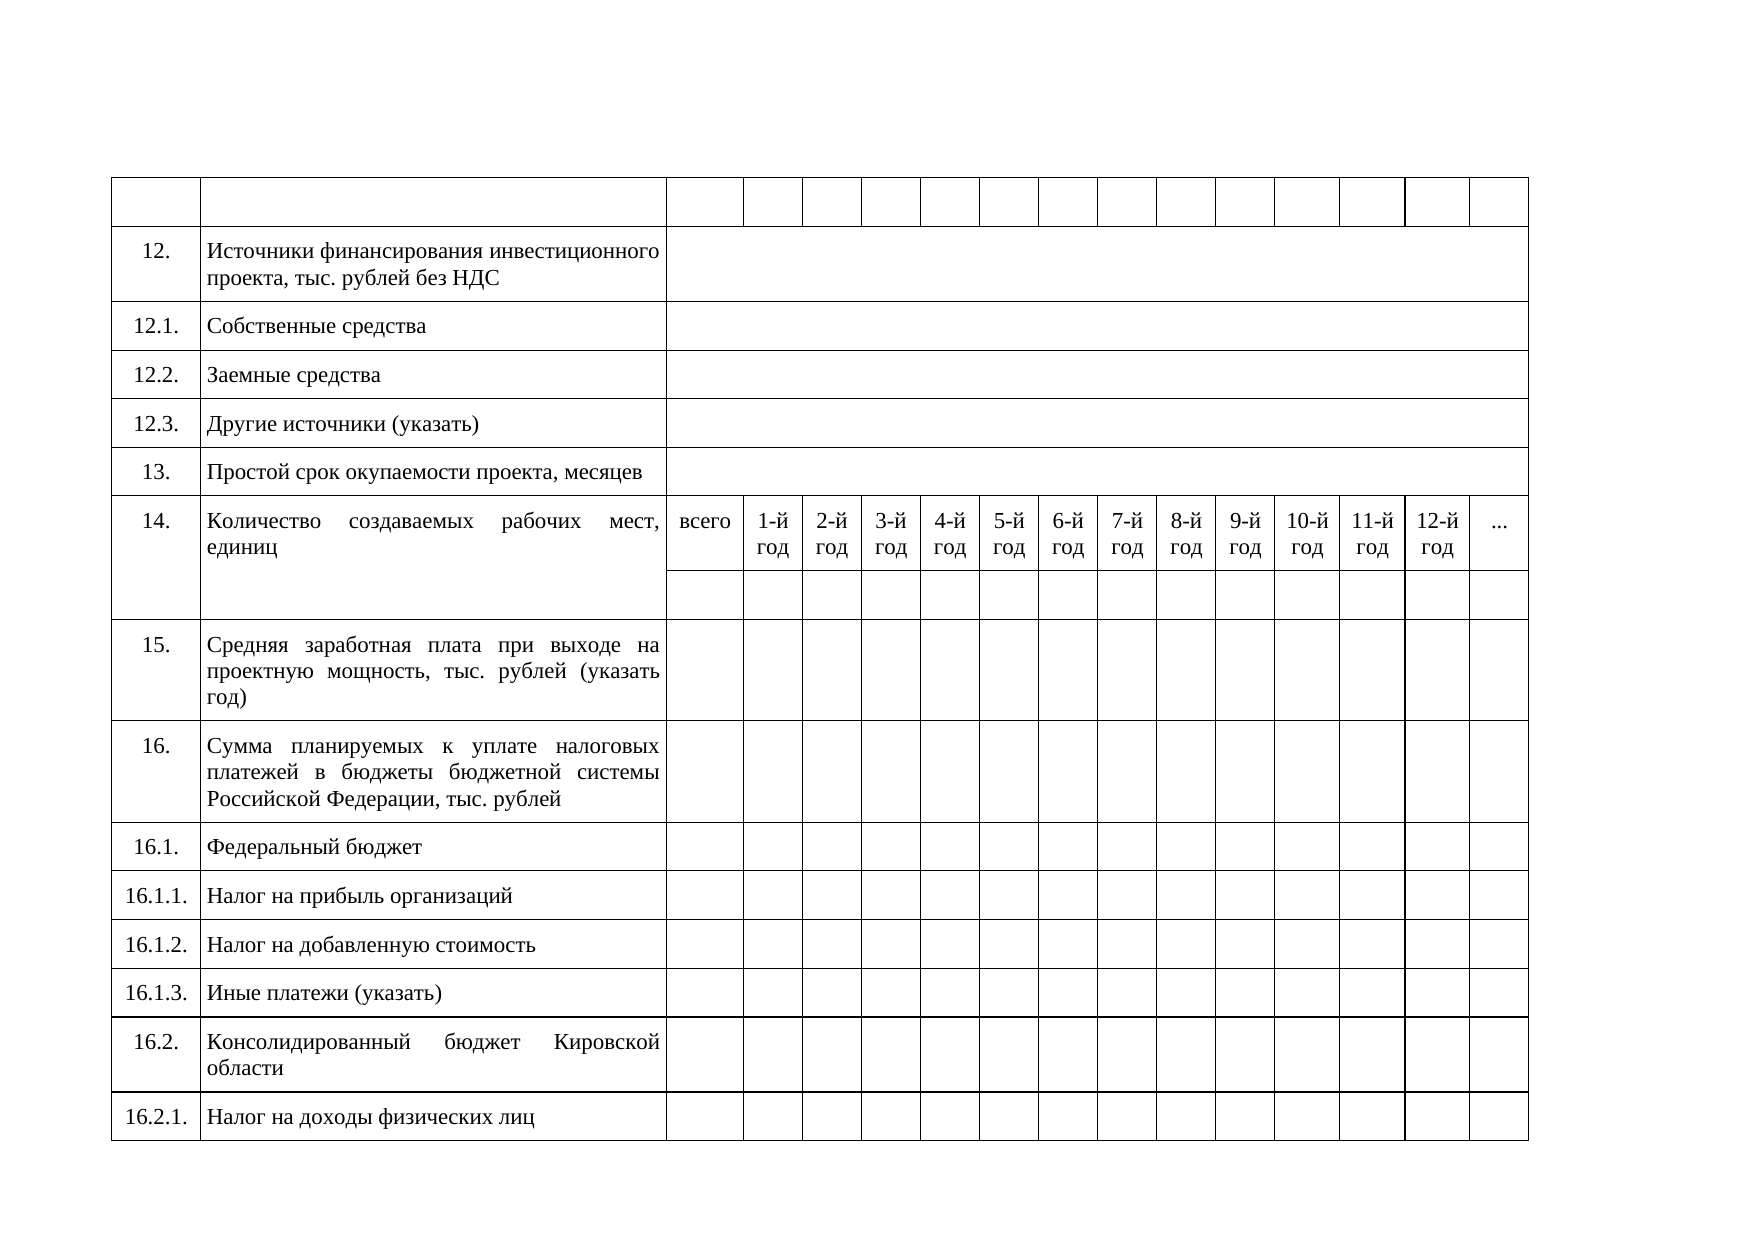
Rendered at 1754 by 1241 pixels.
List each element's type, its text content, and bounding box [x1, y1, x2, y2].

table_cell [1406, 721, 1469, 822]
table_cell [744, 920, 802, 968]
table_cell [1098, 871, 1156, 919]
table_cell 1-й год [744, 496, 802, 570]
table_cell [862, 1018, 920, 1091]
table_cell [980, 620, 1038, 720]
table_cell [1340, 721, 1404, 822]
table_cell [1340, 1093, 1404, 1140]
table_cell [667, 823, 743, 870]
table_cell [1470, 1018, 1528, 1091]
table_cell [980, 1093, 1038, 1140]
table_cell 12. [112, 227, 200, 301]
table_cell [1039, 969, 1097, 1016]
table_cell [1216, 1018, 1274, 1091]
table_cell [921, 1018, 979, 1091]
table_cell [1470, 721, 1528, 822]
table_cell [667, 227, 1528, 301]
table_cell Собственные средства [201, 302, 666, 349]
table_cell [1275, 571, 1339, 619]
table_cell [667, 721, 743, 822]
table_cell [744, 721, 802, 822]
table_cell [667, 871, 743, 919]
table_cell 7-й год [1098, 496, 1156, 570]
table_cell [980, 969, 1038, 1016]
table_cell Простой срок окупаемости проекта, месяцев [201, 448, 666, 495]
table_cell [1275, 620, 1339, 720]
table_cell [1157, 969, 1215, 1016]
table_cell Иные платежи (указать) [201, 969, 666, 1016]
table_cell [1340, 823, 1404, 870]
table_cell [744, 1093, 802, 1140]
table_cell [667, 448, 1528, 495]
table_cell [1039, 571, 1097, 619]
table_cell [1039, 871, 1097, 919]
table_cell [1406, 1018, 1469, 1091]
table_cell [921, 721, 979, 822]
table_cell [744, 178, 802, 226]
table_cell [862, 1093, 920, 1140]
table_cell [1275, 823, 1339, 870]
table_cell [921, 823, 979, 870]
table_cell [1340, 871, 1404, 919]
table_cell [980, 823, 1038, 870]
table_cell [1157, 571, 1215, 619]
table_cell [1275, 1018, 1339, 1091]
table_cell [1470, 920, 1528, 968]
table_cell [803, 721, 861, 822]
table_cell 14. [112, 496, 200, 619]
table_cell [1098, 1018, 1156, 1091]
table_cell [744, 969, 802, 1016]
table_cell Средняя заработная плата при выходе на проектную мощность, тыс. рублей (указать год) [201, 620, 666, 720]
table_cell [921, 571, 979, 619]
table_cell [667, 620, 743, 720]
table_cell 16.1.1. [112, 871, 200, 919]
table_cell [1470, 969, 1528, 1016]
table_cell [921, 178, 979, 226]
table_cell Консолидированный бюджет Кировской области [201, 1018, 666, 1091]
table_cell Налог на прибыль организаций [201, 871, 666, 919]
table_cell [980, 571, 1038, 619]
table_cell Федеральный бюджет [201, 823, 666, 870]
table_cell 16.1.2. [112, 920, 200, 968]
table_cell [1039, 620, 1097, 720]
table_cell [1340, 178, 1404, 226]
table_cell [1216, 1093, 1274, 1140]
table_cell [862, 823, 920, 870]
table_cell всего [667, 496, 743, 570]
table_cell 16.2. [112, 1018, 200, 1091]
table_cell [980, 178, 1038, 226]
table_cell [1216, 721, 1274, 822]
table_cell [980, 721, 1038, 822]
table_cell 15. [112, 620, 200, 720]
table_cell [803, 178, 861, 226]
table_cell [803, 1018, 861, 1091]
table_cell [1470, 620, 1528, 720]
table_cell [1216, 823, 1274, 870]
table_cell [980, 920, 1038, 968]
table_cell Другие источники (указать) [201, 399, 666, 447]
table_cell [1157, 178, 1215, 226]
table_cell Количество создаваемых рабочих мест, единиц [201, 496, 666, 619]
table_cell [1098, 178, 1156, 226]
table_cell [1157, 620, 1215, 720]
table_cell [1216, 620, 1274, 720]
table_cell [1275, 969, 1339, 1016]
table_cell [1406, 178, 1469, 226]
table_cell [1216, 969, 1274, 1016]
table_cell [667, 920, 743, 968]
table_cell [1340, 620, 1404, 720]
table_cell [1157, 1018, 1215, 1091]
table_cell [1039, 721, 1097, 822]
table_cell [744, 571, 802, 619]
table_cell ... [1470, 496, 1528, 570]
table_cell [1340, 1018, 1404, 1091]
table_cell [1406, 871, 1469, 919]
table_cell 12.3. [112, 399, 200, 447]
table_cell [1275, 178, 1339, 226]
table_cell [667, 1093, 743, 1140]
table_cell [667, 969, 743, 1016]
table_cell [862, 620, 920, 720]
table_cell [1098, 920, 1156, 968]
table_cell [921, 871, 979, 919]
table_cell [862, 871, 920, 919]
table_cell 16.2.1. [112, 1093, 200, 1140]
table_cell [744, 620, 802, 720]
table_cell [921, 969, 979, 1016]
table_cell 16.1.3. [112, 969, 200, 1016]
table_cell 11. [112, 178, 200, 226]
table_cell [862, 721, 920, 822]
table_cell [744, 1018, 802, 1091]
table_cell [1157, 920, 1215, 968]
table_cell 9-й год [1216, 496, 1274, 570]
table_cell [201, 178, 666, 226]
table_cell [1470, 823, 1528, 870]
table_cell [1039, 178, 1097, 226]
table_cell [1098, 721, 1156, 822]
table_cell [803, 969, 861, 1016]
table_cell 2-й год [803, 496, 861, 570]
table_cell [803, 620, 861, 720]
table_cell 10-й год [1275, 496, 1339, 570]
table_cell Источники финансирования инвестиционного проекта, тыс. рублей без НДС [201, 227, 666, 301]
table_cell [1340, 920, 1404, 968]
table_cell Сумма планируемых к уплате налоговых платежей в бюджеты бюджетной системы Российской Федерации, тыс. рублей [201, 721, 666, 822]
table_cell [1098, 969, 1156, 1016]
table_cell [1157, 721, 1215, 822]
table_cell Налог на доходы физических лиц [201, 1093, 666, 1140]
table_cell [1039, 823, 1097, 870]
table_cell [1275, 920, 1339, 968]
table_cell [1340, 969, 1404, 1016]
table_cell [1098, 620, 1156, 720]
table_cell [1039, 1018, 1097, 1091]
table_cell [744, 871, 802, 919]
table_cell 13. [112, 448, 200, 495]
table_cell 5-й год [980, 496, 1038, 570]
table_cell [1216, 178, 1274, 226]
table_cell [1098, 571, 1156, 619]
table_cell Заемные средства [201, 351, 666, 398]
table_cell [1098, 1093, 1156, 1140]
table_cell [1406, 823, 1469, 870]
table_cell [862, 571, 920, 619]
table_cell [862, 969, 920, 1016]
table_cell 12-й год [1406, 496, 1469, 570]
table_cell [1275, 871, 1339, 919]
table_cell [1216, 871, 1274, 919]
table_cell [744, 823, 802, 870]
table_cell [1406, 571, 1469, 619]
table_cell [1039, 920, 1097, 968]
table_cell Налог на добавленную стоимость [201, 920, 666, 968]
table_cell 16.1. [112, 823, 200, 870]
table_cell 16. [112, 721, 200, 822]
table_cell 8-й год [1157, 496, 1215, 570]
table_cell [862, 178, 920, 226]
table_cell [1157, 823, 1215, 870]
table_cell [803, 823, 861, 870]
table_cell 6-й год [1039, 496, 1097, 570]
table_cell [980, 871, 1038, 919]
table_cell [921, 1093, 979, 1140]
table_cell [1157, 1093, 1215, 1140]
table_cell 12.1. [112, 302, 200, 349]
table_cell [1406, 920, 1469, 968]
table_cell [667, 399, 1528, 447]
table_cell [667, 571, 743, 619]
table_cell [1275, 721, 1339, 822]
table_cell [803, 571, 861, 619]
table_cell [980, 1018, 1038, 1091]
table_cell [803, 920, 861, 968]
table_cell [1470, 1093, 1528, 1140]
table_cell [667, 178, 743, 226]
table_cell [862, 920, 920, 968]
table_cell 12.2. [112, 351, 200, 398]
table_cell [1340, 571, 1404, 619]
table_cell [1406, 1093, 1469, 1140]
table_cell [1216, 920, 1274, 968]
table_cell [667, 302, 1528, 349]
table_cell [803, 871, 861, 919]
table_cell 11-й год [1340, 496, 1404, 570]
table_cell [1157, 871, 1215, 919]
table_cell 4-й год [921, 496, 979, 570]
table_cell [667, 1018, 743, 1091]
table_cell [1470, 871, 1528, 919]
table_cell [1275, 1093, 1339, 1140]
table_cell [1406, 969, 1469, 1016]
table_cell [667, 351, 1528, 398]
table_cell [1406, 620, 1469, 720]
table_cell 3-й год [862, 496, 920, 570]
table_cell [1039, 1093, 1097, 1140]
table_cell [1470, 178, 1528, 226]
table_cell [1098, 823, 1156, 870]
table_cell [803, 1093, 861, 1140]
table_cell [921, 920, 979, 968]
table_cell [1470, 571, 1528, 619]
table_cell [921, 620, 979, 720]
table_cell [1216, 571, 1274, 619]
